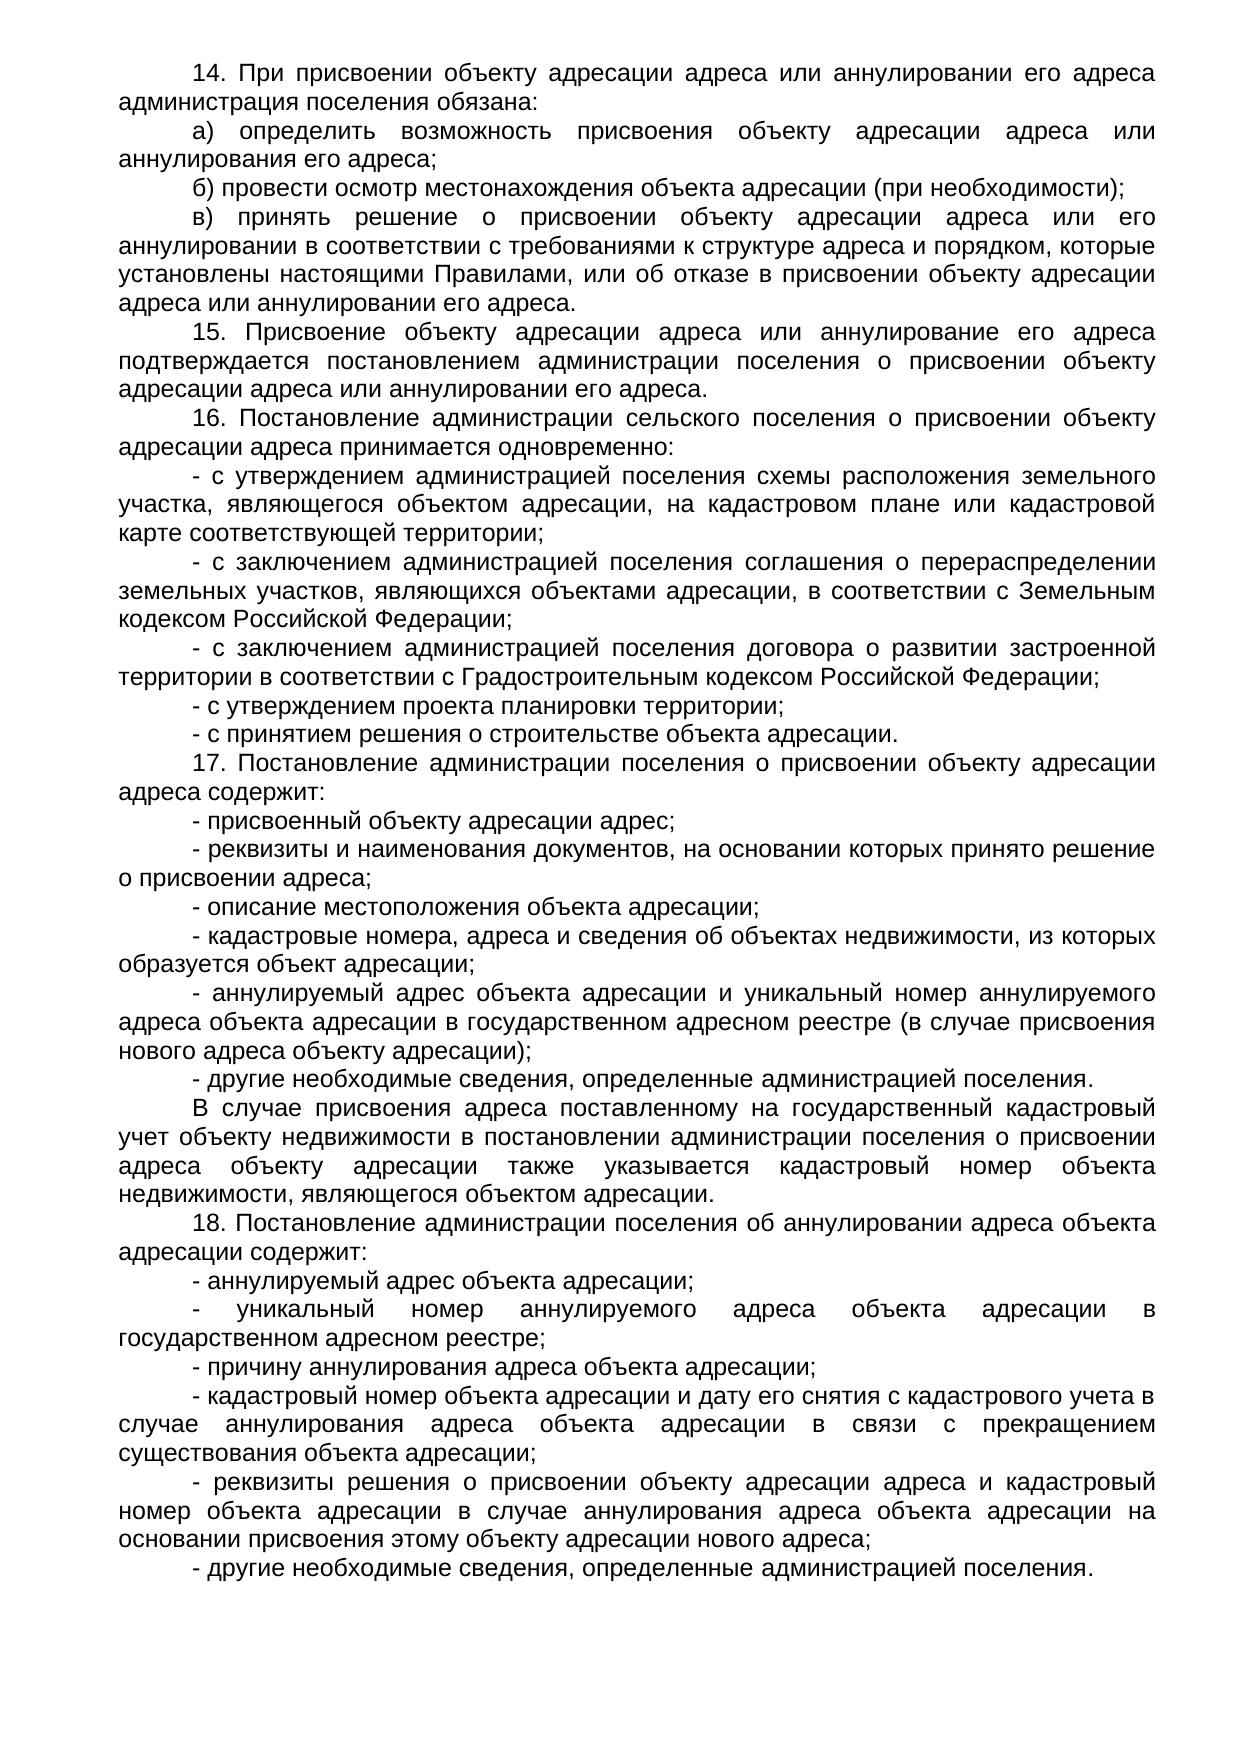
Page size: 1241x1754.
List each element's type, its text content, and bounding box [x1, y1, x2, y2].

text 14. При присвоении объекту адресации адреса или аннулировании его адреса администрация поселения обязана: [118, 58, 1157, 116]
text в) принять решение о присвоении объекту адресации адреса или его аннулировании в соответствии с требованиями к структуре адреса и порядком, которые установлены настоящими Правилами, или об отказе в присвоении объекту адресации адреса или аннулировании его адреса. [118, 202, 1157, 317]
text а) определить возможность присвоения объекту адресации адреса или аннулирования его адреса; [118, 116, 1157, 173]
text 17. Постановление администрации поселения о присвоении объекту адресации адреса содержит: [118, 748, 1157, 806]
text - реквизиты и наименования документов, на основании которых принято решение о присвоении адреса; [118, 834, 1157, 892]
text 15. Присвоение объекту адресации адреса или аннулирование его адреса подтверждается постановлением администрации поселения о присвоении объекту адресации адреса или аннулировании его адреса. [118, 317, 1157, 403]
text - другие необходимые сведения, определенные администрацией поселения. [118, 1553, 1157, 1582]
text - с принятием решения о строительстве объекта адресации. [118, 719, 1157, 748]
text 16. Постановление администрации сельского поселения о присвоении объекту адресации адреса принимается одновременно: [118, 403, 1157, 461]
text В случае присвоения адреса поставленному на государственный кадастровый учет объекту недвижимости в постановлении администрации поселения о присвоении адреса объекту адресации также указывается кадастровый номер объекта недвижимости, являющегося объектом адресации. [118, 1093, 1157, 1208]
text - уникальный номер аннулируемого адреса объекта адресации в государственном адресном реестре; [118, 1294, 1157, 1352]
text - описание местоположения объекта адресации; [118, 892, 1157, 921]
text - с заключением администрацией поселения соглашения о перераспределении земельных участков, являющихся объектами адресации, в соответствии с Земельным кодексом Российской Федерации; [118, 547, 1157, 633]
text - другие необходимые сведения, определенные администрацией поселения. [118, 1064, 1157, 1093]
text - с заключением администрацией поселения договора о развитии застроенной территории в соответствии с Градостроительным кодексом Российской Федерации; [118, 633, 1157, 691]
text - кадастровый номер объекта адресации и дату его снятия с кадастрового учета в случае аннулирования адреса объекта адресации в связи с прекращением существования объекта адресации; [118, 1381, 1157, 1467]
text - аннулируемый адрес объекта адресации; [118, 1266, 1157, 1294]
text - реквизиты решения о присвоении объекту адресации адреса и кадастровый номер объекта адресации в случае аннулирования адреса объекта адресации на основании присвоения этому объекту адресации нового адреса; [118, 1467, 1157, 1553]
text - с утверждением администрацией поселения схемы расположения земельного участка, являющегося объектом адресации, на кадастровом плане или кадастровой карте соответствующей территории; [118, 461, 1157, 547]
text - с утверждением проекта планировки территории; [118, 691, 1157, 719]
text - присвоенный объекту адресации адрес; [118, 806, 1157, 834]
text 18. Постановление администрации поселения об аннулировании адреса объекта адресации содержит: [118, 1208, 1157, 1266]
text - кадастровые номера, адреса и сведения об объектах недвижимости, из которых образуется объект адресации; [118, 921, 1157, 978]
text - аннулируемый адрес объекта адресации и уникальный номер аннулируемого адреса объекта адресации в государственном адресном реестре (в случае присвоения нового адреса объекту адресации); [118, 978, 1157, 1064]
text - причину аннулирования адреса объекта адресации; [118, 1352, 1157, 1381]
text б) провести осмотр местонахождения объекта адресации (при необходимости); [118, 173, 1157, 202]
